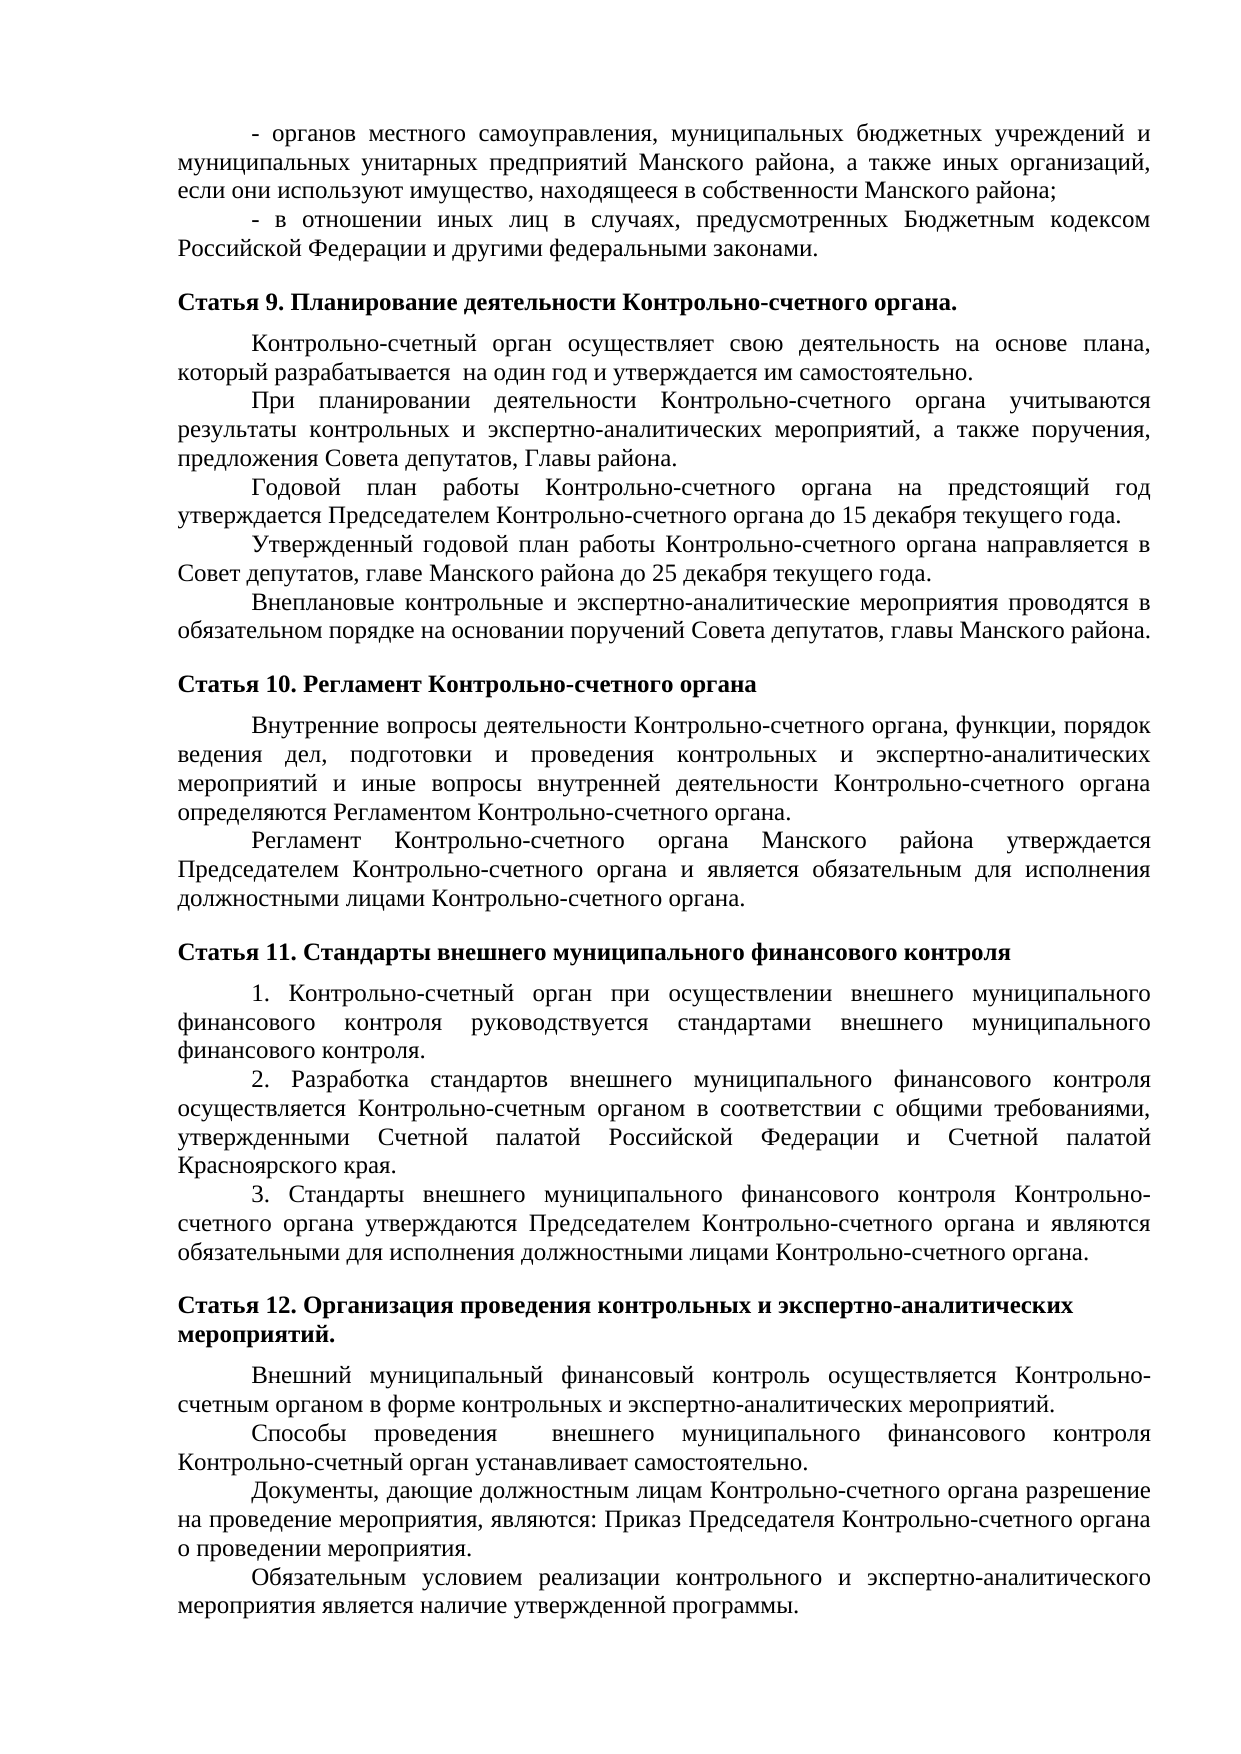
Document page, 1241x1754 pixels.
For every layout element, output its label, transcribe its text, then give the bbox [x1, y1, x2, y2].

text Обязательным условием реализации контрольного и экспертно-аналитического мероприятия является наличие утвержденной программы. [177, 1562, 1152, 1619]
text 2. Разработка стандартов внешнего муниципального финансового контроля осуществляется Контрольно-счетным органом в соответствии с общими требованиями, утвержденными Счетной палатой Российской Федерации и Счетной палатой Красноярского края. [177, 1064, 1152, 1179]
text Годовой план работы Контрольно-счетного органа на предстоящий год утверждается Председателем Контрольно-счетного органа до 15 декабря текущего года. [177, 472, 1152, 529]
text Внутренние вопросы деятельности Контрольно-счетного органа, функции, порядок ведения дел, подготовки и проведения контрольных и экспертно-аналитических мероприятий и иные вопросы внутренней деятельности Контрольно-счетного органа определяются Регламентом Контрольно-счетного органа. [177, 711, 1152, 826]
text Статья 9. Планирование деятельности Контрольно-счетного органа. [177, 287, 1152, 316]
text - органов местного самоуправления, муниципальных бюджетных учреждений и муниципальных унитарных предприятий Манского района, а также иных организаций, если они используют имущество, находящееся в собственности Манского района; [177, 118, 1152, 204]
text 3. Стандарты внешнего муниципального финансового контроля Контрольно-счетного органа утверждаются Председателем Контрольно-счетного органа и являются обязательными для исполнения должностными лицами Контрольно-счетного органа. [177, 1179, 1152, 1266]
text Контрольно-счетный орган осуществляет свою деятельность на основе плана, который разрабатывается на один год и утверждается им самостоятельно. [177, 328, 1152, 386]
text Статья 12. Организация проведения контрольных и экспертно-аналитических мероприятий. [177, 1291, 1152, 1348]
text Внешний муниципальный финансовый контроль осуществляется Контрольно-счетным органом в форме контрольных и экспертно-аналитических мероприятий. [177, 1361, 1152, 1418]
text Способы проведения внешнего муниципального финансового контроля Контрольно-счетный орган устанавливает самостоятельно. [177, 1418, 1152, 1476]
text При планировании деятельности Контрольно-счетного органа учитываются результаты контрольных и экспертно-аналитических мероприятий, а также поручения, предложения Совета депутатов, Главы района. [177, 386, 1152, 472]
text Регламент Контрольно-счетного органа Манского района утверждается Председателем Контрольно-счетного органа и является обязательным для исполнения должностными лицами Контрольно-счетного органа. [177, 826, 1152, 912]
text 1. Контрольно-счетный орган при осуществлении внешнего муниципального финансового контроля руководствуется стандартами внешнего муниципального финансового контроля. [177, 978, 1152, 1064]
text Внеплановые контрольные и экспертно-аналитические мероприятия проводятся в обязательном порядке на основании поручений Совета депутатов, главы Манского района. [177, 587, 1152, 644]
text Документы, дающие должностным лицам Контрольно-счетного органа разрешение на проведение мероприятия, являются: Приказ Председателя Контрольно-счетного органа о проведении мероприятия. [177, 1476, 1152, 1562]
text Статья 10. Регламент Контрольно-счетного органа [177, 669, 1152, 698]
text - в отношении иных лиц в случаях, предусмотренных Бюджетным кодексом Российской Федерации и другими федеральными законами. [177, 204, 1152, 262]
text Статья 11. Стандарты внешнего муниципального финансового контроля [177, 937, 1152, 966]
text Утвержденный годовой план работы Контрольно-счетного органа направляется в Совет депутатов, главе Манского района до 25 декабря текущего года. [177, 529, 1152, 587]
